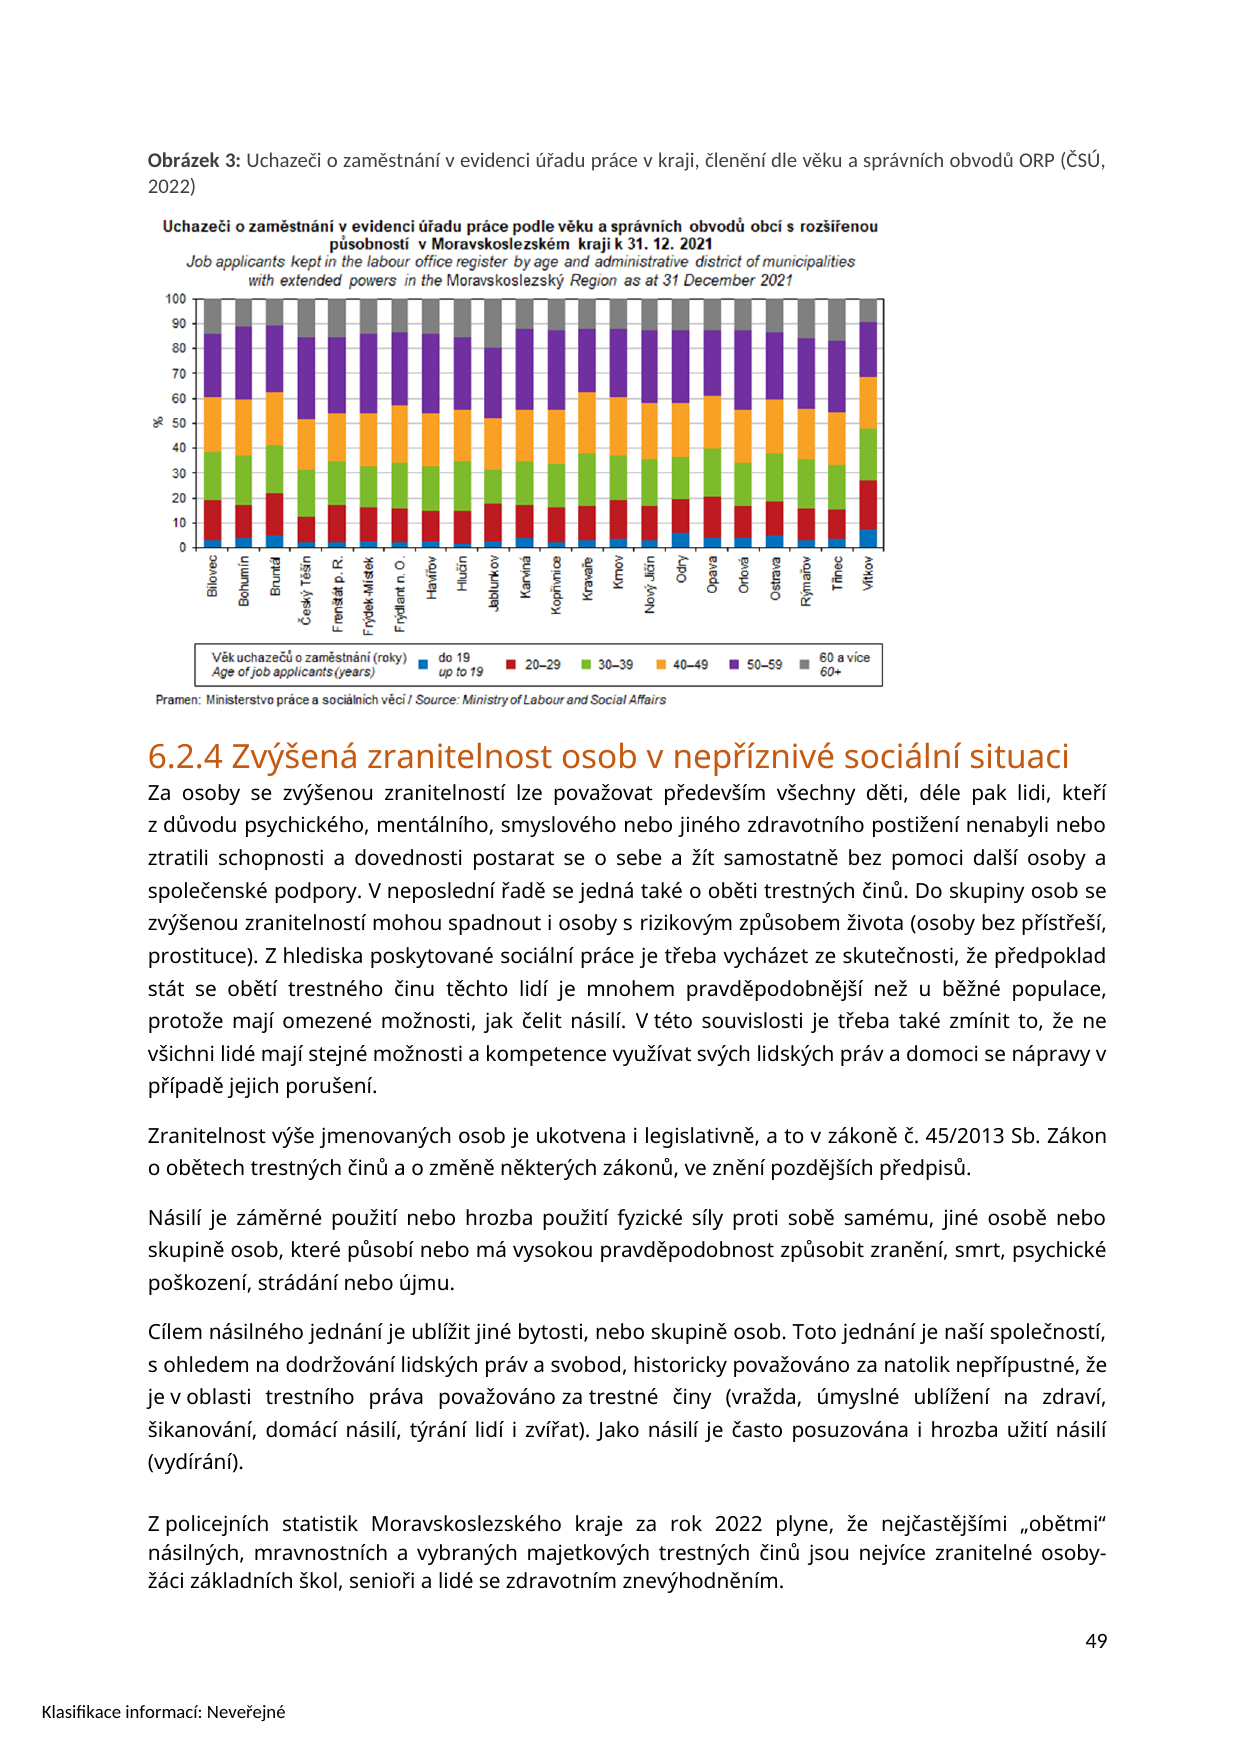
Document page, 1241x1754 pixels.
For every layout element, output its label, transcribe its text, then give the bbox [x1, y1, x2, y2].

text Za osoby se zvýšenou zranitelností lze považovat především všechny děti, déle pak lidi, kteří z důvodu psychického, mentálního, smyslového nebo jiného zdravotního postižení nenabyli nebo ztratili schopnosti a dovednosti postarat se o sebe a žít samostatně bez pomoci další osoby a společenské podpory. V neposlední řadě se jedná také o oběti trestných činů. Do skupiny osob se zvýšenou zranitelností mohou spadnout i osoby s rizikovým způsobem života (osoby bez přístřeší, prostituce). Z hlediska poskytované sociální práce je třeba vycházet ze skutečnosti, že předpoklad stát se obětí trestného činu těchto lidí je mnohem pravděpodobnější než u běžné populace, protože mají omezené možnosti, jak čelit násilí. V této souvislosti je třeba také zmínit to, že ne všichni lidé mají stejné možnosti a kompetence využívat svých lidských práv a domoci se nápravy v případě jejich porušení. [148, 778, 1107, 1100]
text Násilí je záměrné použití nebo hrozba použití fyzické síly proti sobě samému, jiné osobě nebo skupině osob, které působí nebo má vysokou pravděpodobnost způsobit zranění, smrt, psychické poškození, strádání nebo újmu. [148, 1264, 1107, 1296]
text Zranitelnost výše jmenovaných osob je ukotvena i legislativně, a to v zákoně č. 45/2013 Sb. Zákon o obětech trestných činů a o změně některých zákonů, ve znění pozdějších předpisů. [148, 1121, 1107, 1182]
text Násilí je záměrné použití nebo hrozba použití fyzické síly proti sobě samému, jiné osobě nebo skupině osob, které působí nebo má vysokou pravděpodobnost způsobit zranění, smrt, psychické poškození, strádání nebo újmu. [148, 1203, 1107, 1235]
picture [147, 215, 898, 712]
subtitle 6.2.4 Zvýšená zranitelnost osob v nepříznivé sociální situaci [148, 733, 1107, 778]
text Cílem násilného jednání je ublížit jiné bytosti, nebo skupině osob. Toto jednání je naší společností, s ohledem na dodržování lidských práv a svobod, historicky považováno za natolik nepřípustné, že je v oblasti trestního práva považováno za trestné činy (vražda, úmyslné ublížení na zdraví, šikanování, domácí násilí, týrání lidí i zvířat). Jako násilí je často posuzována i hrozba užití násilí (vydírání). [148, 1317, 1107, 1476]
text Obrázek 3: Uchazeči o zaměstnání v evidenci úřadu práce v kraji, členění dle věku a správních obvodů ORP (ČSÚ, 2022) [148, 148, 1107, 198]
text Z policejních statistik Moravskoslezského kraje za rok 2022 plyne, že nejčastějšími „obětmi“ násilných, mravnostních a vybraných majetkových trestných činů jsou nejvíce zranitelné osoby-žáci základních škol, senioři a lidé se zdravotním znevýhodněním. [148, 1509, 1107, 1594]
